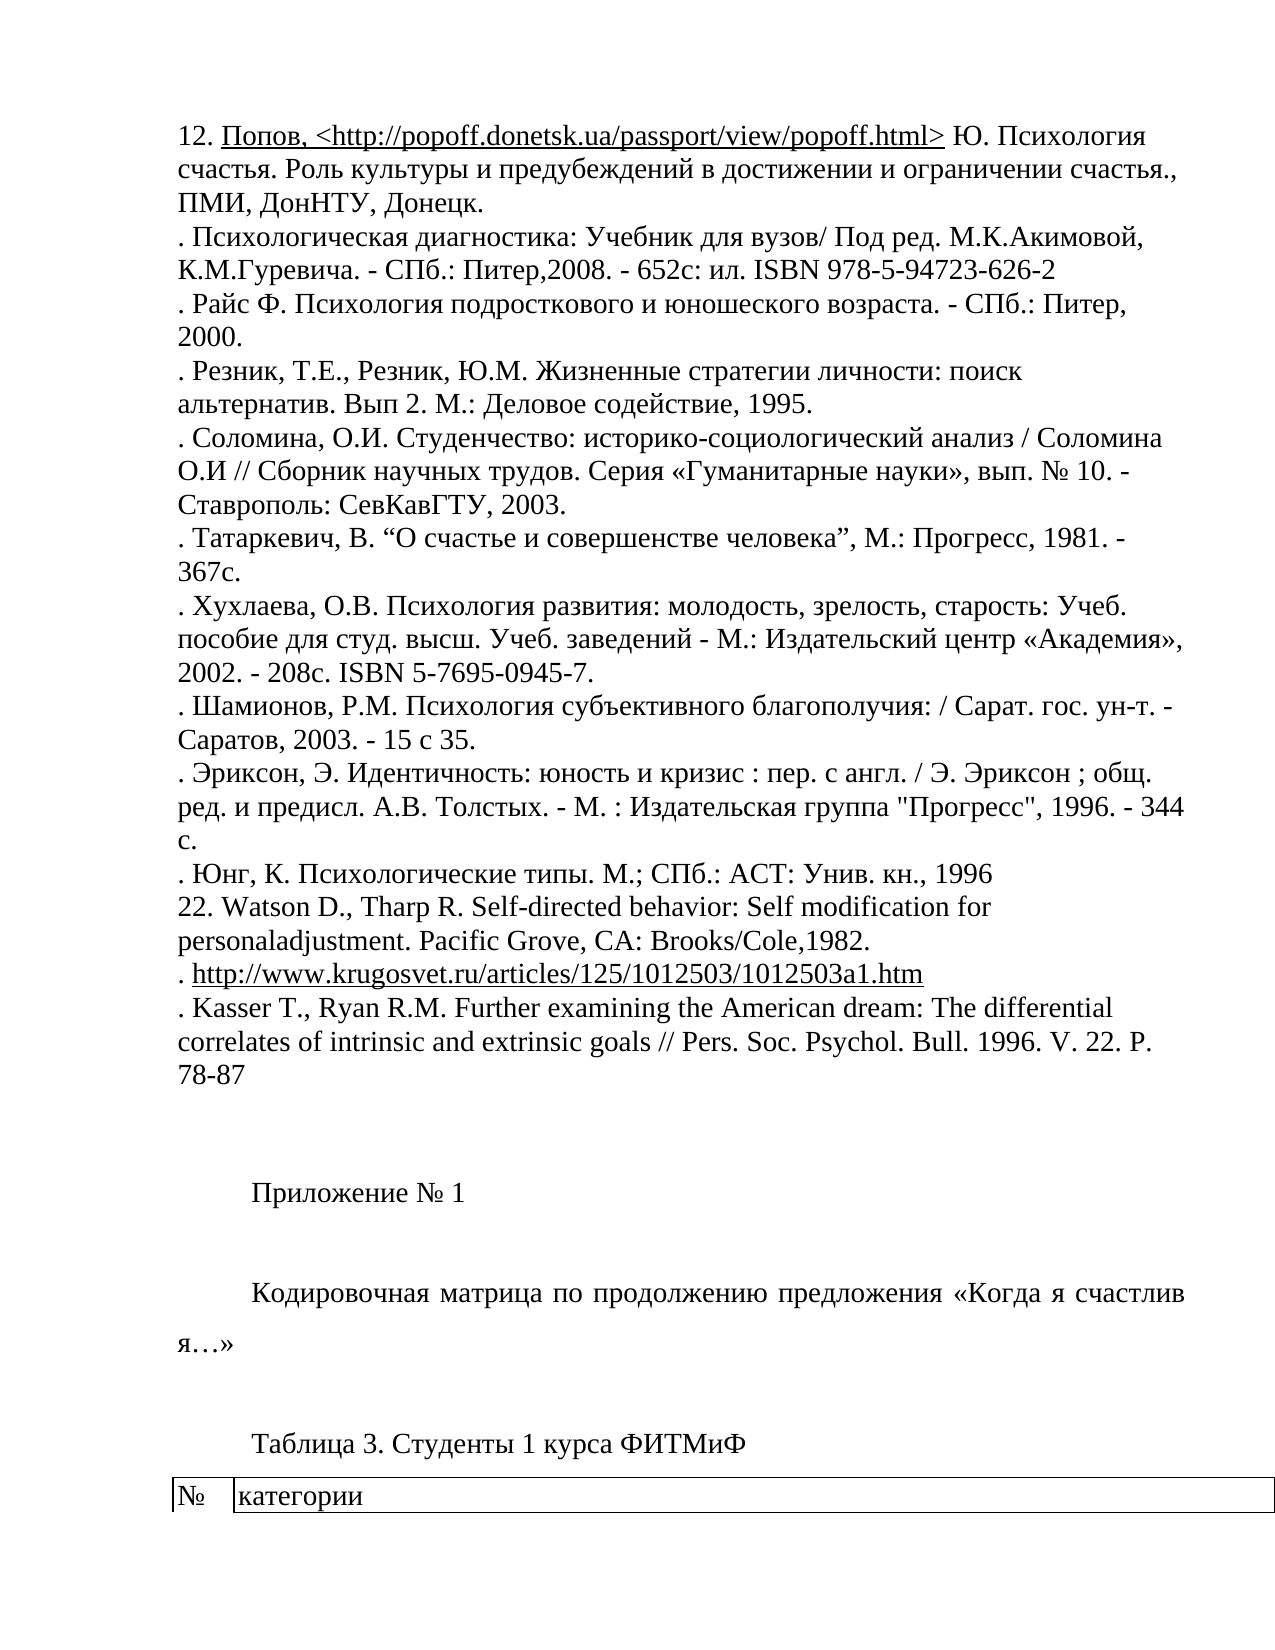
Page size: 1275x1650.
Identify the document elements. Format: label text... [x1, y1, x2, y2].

text . Райс Ф. Психология подросткового и юношеского возраста. - СПб.: Питер, 2000. [177, 286, 1186, 353]
text 22. Watson D., Tharp R. Self-directed behavior: Self modification for personaladjustment. Pacific Grove, CA: Brooks/Cole,1982. [177, 889, 1186, 957]
table_header категории [235, 1478, 1274, 1512]
text Кодировочная матрица по продолжению предложения «Когда я счастлив я…» [177, 1275, 1186, 1359]
text Таблица 3. Студенты 1 курса ФИТМиФ [177, 1426, 1186, 1460]
text . Юнг, К. Психологические типы. М.; СПб.: АСТ: Унив. кн., 1996 [177, 856, 1186, 889]
text . Шамионов, P.M. Психология субъективного благополучия: / Сарат. гос. ун-т. - Саратов, 2003. - 15 с 35. [177, 688, 1186, 755]
text . Психологическая диагностика: Учебник для вузов/ Под ред. М.К.Акимовой, К.М.Гуревича. - СПб.: Питер,2008. - 652с: ил. ISBN 978-5-94723-626-2 [177, 219, 1186, 286]
text . Эриксон, Э. Идентичность: юность и кризис : пер. с англ. / Э. Эриксон ; общ. ред. и предисл. А.В. Толстых. - М. : Издательская группа "Прогресс", 1996. - 344 с. [177, 755, 1186, 856]
text . Kasser T., Ryan R.M. Further examining the American dream: The differential correlates of intrinsic and extrinsic goals // Pers. Soc. Psychol. Bull. 1996. V. 22. P. 78-87 [177, 990, 1186, 1091]
text . Резник, Т.Е., Резник, Ю.М. Жизненные стратегии личности: поиск альтернатив. Вып 2. М.: Деловое содействие, 1995. [177, 353, 1186, 420]
text . http://www.krugosvet.ru/articles/125/1012503/1012503a1.htm [177, 957, 1186, 990]
text . Татаркевич, В. “О счастье и совершенстве человека”, М.: Прогресс, 1981. - 367с. [177, 521, 1186, 588]
text Приложение № 1 [177, 1175, 1186, 1208]
table_header № исп. [174, 1478, 233, 1512]
text . Хухлаева, О.В. Психология развития: молодость, зрелость, старость: Учеб. пособие для студ. высш. Учеб. заведений - М.: Издательский центр «Академия», 2002. - 208с. ISBN 5-7695-0945-7. [177, 588, 1186, 688]
text 12. Попов, <http://popoff.donetsk.ua/passport/view/popoff.html> Ю. Психология счастья. Роль культуры и предубеждений в достижении и ограничении счастья., ПМИ, ДонНТУ, Донецк. [177, 118, 1186, 219]
text . Соломина, О.И. Студенчество: историко-социологический анализ / Соломина О.И // Сборник научных трудов. Серия «Гуманитарные науки», вып. № 10. - Ставрополь: СевКавГТУ, 2003. [177, 420, 1186, 521]
